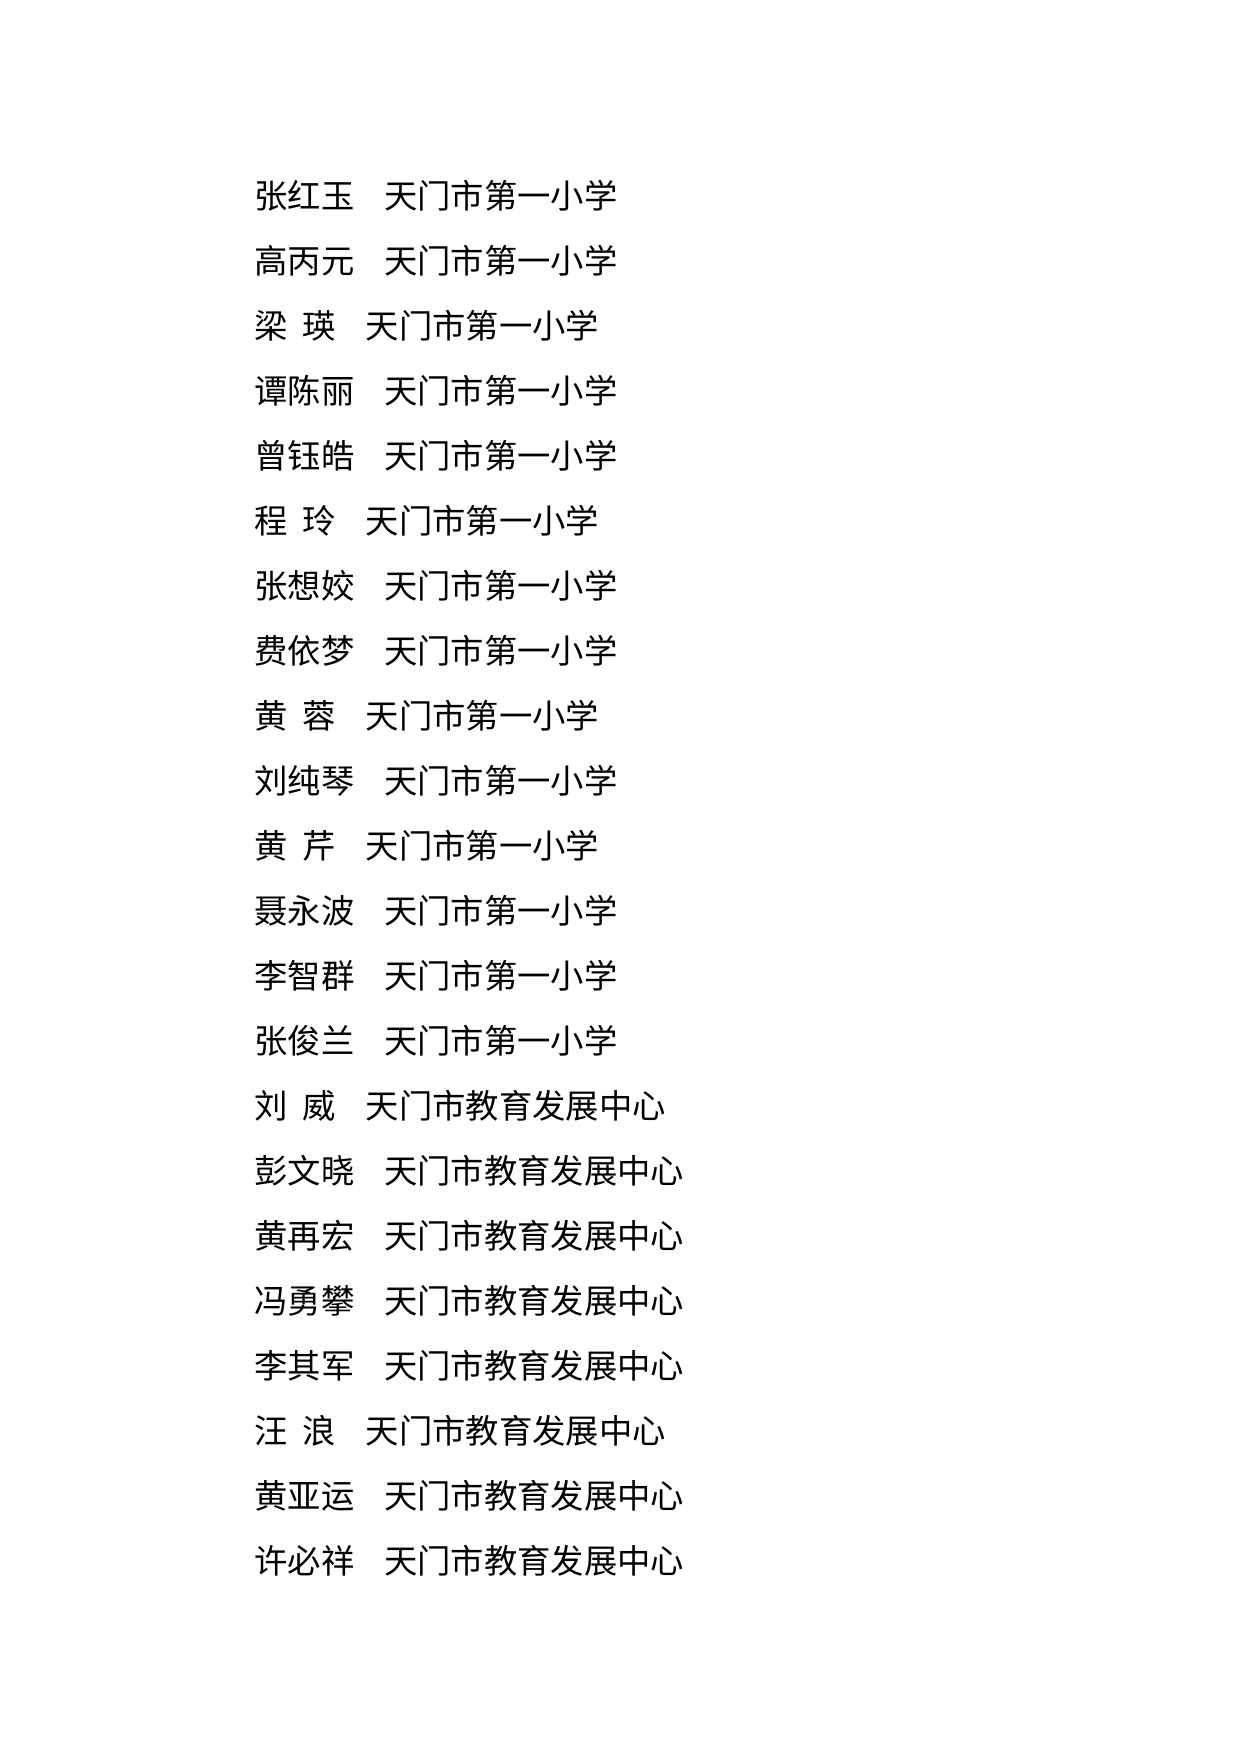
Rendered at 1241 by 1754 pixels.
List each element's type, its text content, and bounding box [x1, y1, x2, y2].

text 刘纯琴 天门市第一小学 [187, 747, 1053, 812]
text 刘 威 天门市教育发展中心 [187, 1072, 1053, 1137]
text 黄 芹 天门市第一小学 [187, 812, 1053, 877]
text 费依梦 天门市第一小学 [187, 617, 1053, 682]
text 黄再宏 天门市教育发展中心 [187, 1202, 1053, 1267]
text 许必祥 天门市教育发展中心 [187, 1527, 1053, 1592]
text 张红玉 天门市第一小学 [187, 162, 1053, 227]
text 程 玲 天门市第一小学 [187, 487, 1053, 552]
text 黄 蓉 天门市第一小学 [187, 682, 1053, 747]
text 聂永波 天门市第一小学 [187, 877, 1053, 942]
text 李其军 天门市教育发展中心 [187, 1332, 1053, 1397]
text 黄亚运 天门市教育发展中心 [187, 1462, 1053, 1527]
text 高丙元 天门市第一小学 [187, 227, 1053, 292]
text 李智群 天门市第一小学 [187, 942, 1053, 1007]
text 汪 浪 天门市教育发展中心 [187, 1397, 1053, 1462]
text 冯勇攀 天门市教育发展中心 [187, 1267, 1053, 1332]
text 彭文晓 天门市教育发展中心 [187, 1137, 1053, 1202]
text 谭陈丽 天门市第一小学 [187, 357, 1053, 422]
text 曾钰皓 天门市第一小学 [187, 422, 1053, 487]
text 张俊兰 天门市第一小学 [187, 1007, 1053, 1072]
text 梁 瑛 天门市第一小学 [187, 292, 1053, 357]
text 张想姣 天门市第一小学 [187, 552, 1053, 617]
